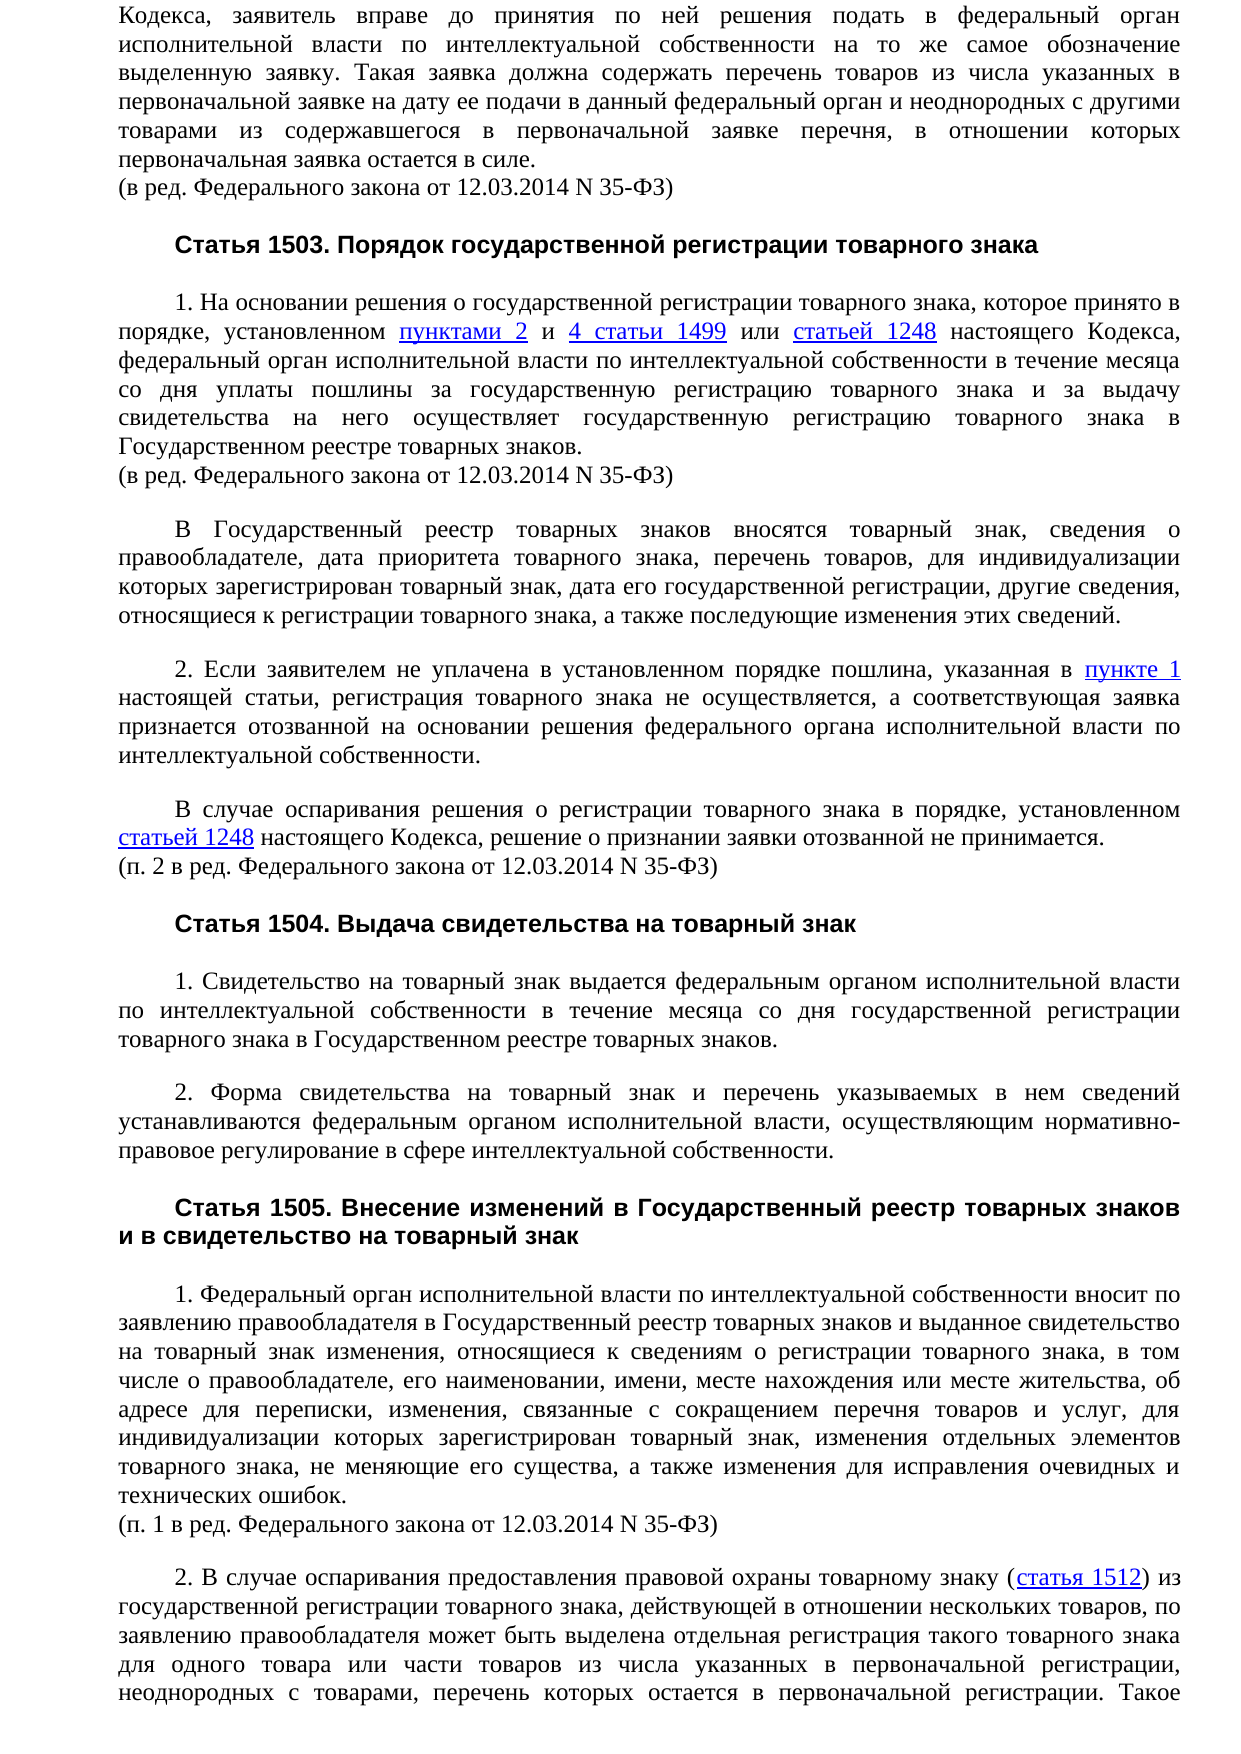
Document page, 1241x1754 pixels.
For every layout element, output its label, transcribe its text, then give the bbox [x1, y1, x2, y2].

text (в ред. Федерального закона от 12.03.2014 N 35-ФЗ) [118, 460, 1181, 489]
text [118, 1562, 1181, 1706]
text 1. Федеральный орган исполнительной власти по интеллектуальной собственности вносит по заявлению правообладателя в Государственный реестр товарных знаков и выданное свидетельство на товарный знак изменения, относящиеся к сведениям о регистрации товарного знака, в том числе о правообладателе, его наименовании, имени, месте нахождения или месте жительства, об адресе для переписки, изменения, связанные с сокращением перечня товаров и услуг, для индивидуализации которых зарегистрирован товарный знак, изменения отдельных элементов товарного знака, не меняющие его существа, а также изменения для исправления очевидных и технических ошибок. [118, 1279, 1181, 1509]
text (п. 1 в ред. Федерального закона от 12.03.2014 N 35-ФЗ) [118, 1509, 1181, 1537]
text 2. Форма свидетельства на товарный знак и перечень указываемых в нем сведений устанавливаются федеральным органом исполнительной власти, осуществляющим нормативно-правовое регулирование в сфере интеллектуальной собственности. [118, 1077, 1181, 1164]
text (в ред. Федерального закона от 12.03.2014 N 35-ФЗ) [118, 172, 1181, 201]
title Статья 1505. Внесение изменений в Государственный реестр товарных знаков и в свидетельство на товарный знак [118, 1192, 1181, 1250]
text 2. Если заявителем не уплачена в установленном порядке пошлина, указанная в пункте 1 настоящей статьи, регистрация товарного знака не осуществляется, а соответствующая заявка признается отозванной на основании решения федерального органа исполнительной власти по интеллектуальной собственности. [118, 654, 1181, 769]
text В Государственный реестр товарных знаков вносятся товарный знак, сведения о правообладателе, дата приоритета товарного знака, перечень товаров, для индивидуализации которых зарегистрирован товарный знак, дата его государственной регистрации, другие сведения, относящиеся к регистрации товарного знака, а также последующие изменения этих сведений. [118, 514, 1181, 629]
text 1. На основании решения о государственной регистрации товарного знака, которое принято в порядке, установленном пунктами 2 и 4 статьи 1499 или статьей 1248 настоящего Кодекса, федеральный орган исполнительной власти по интеллектуальной собственности в течение месяца со дня уплаты пошлины за государственную регистрацию товарного знака и за выдачу свидетельства на него осуществляет государственную регистрацию товарного знака в Государственном реестре товарных знаков. [118, 287, 1181, 460]
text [118, 0, 1181, 172]
text (п. 2 в ред. Федерального закона от 12.03.2014 N 35-ФЗ) [118, 851, 1181, 880]
text 1. Свидетельство на товарный знак выдается федеральным органом исполнительной власти по интеллектуальной собственности в течение месяца со дня государственной регистрации товарного знака в Государственном реестре товарных знаков. [118, 966, 1181, 1052]
title Статья 1503. Порядок государственной регистрации товарного знака [118, 230, 1181, 259]
title Статья 1504. Выдача свидетельства на товарный знак [118, 909, 1181, 937]
text В случае оспаривания решения о регистрации товарного знака в порядке, установленном статьей 1248 настоящего Кодекса, решение о признании заявки отозванной не принимается. [118, 794, 1181, 851]
